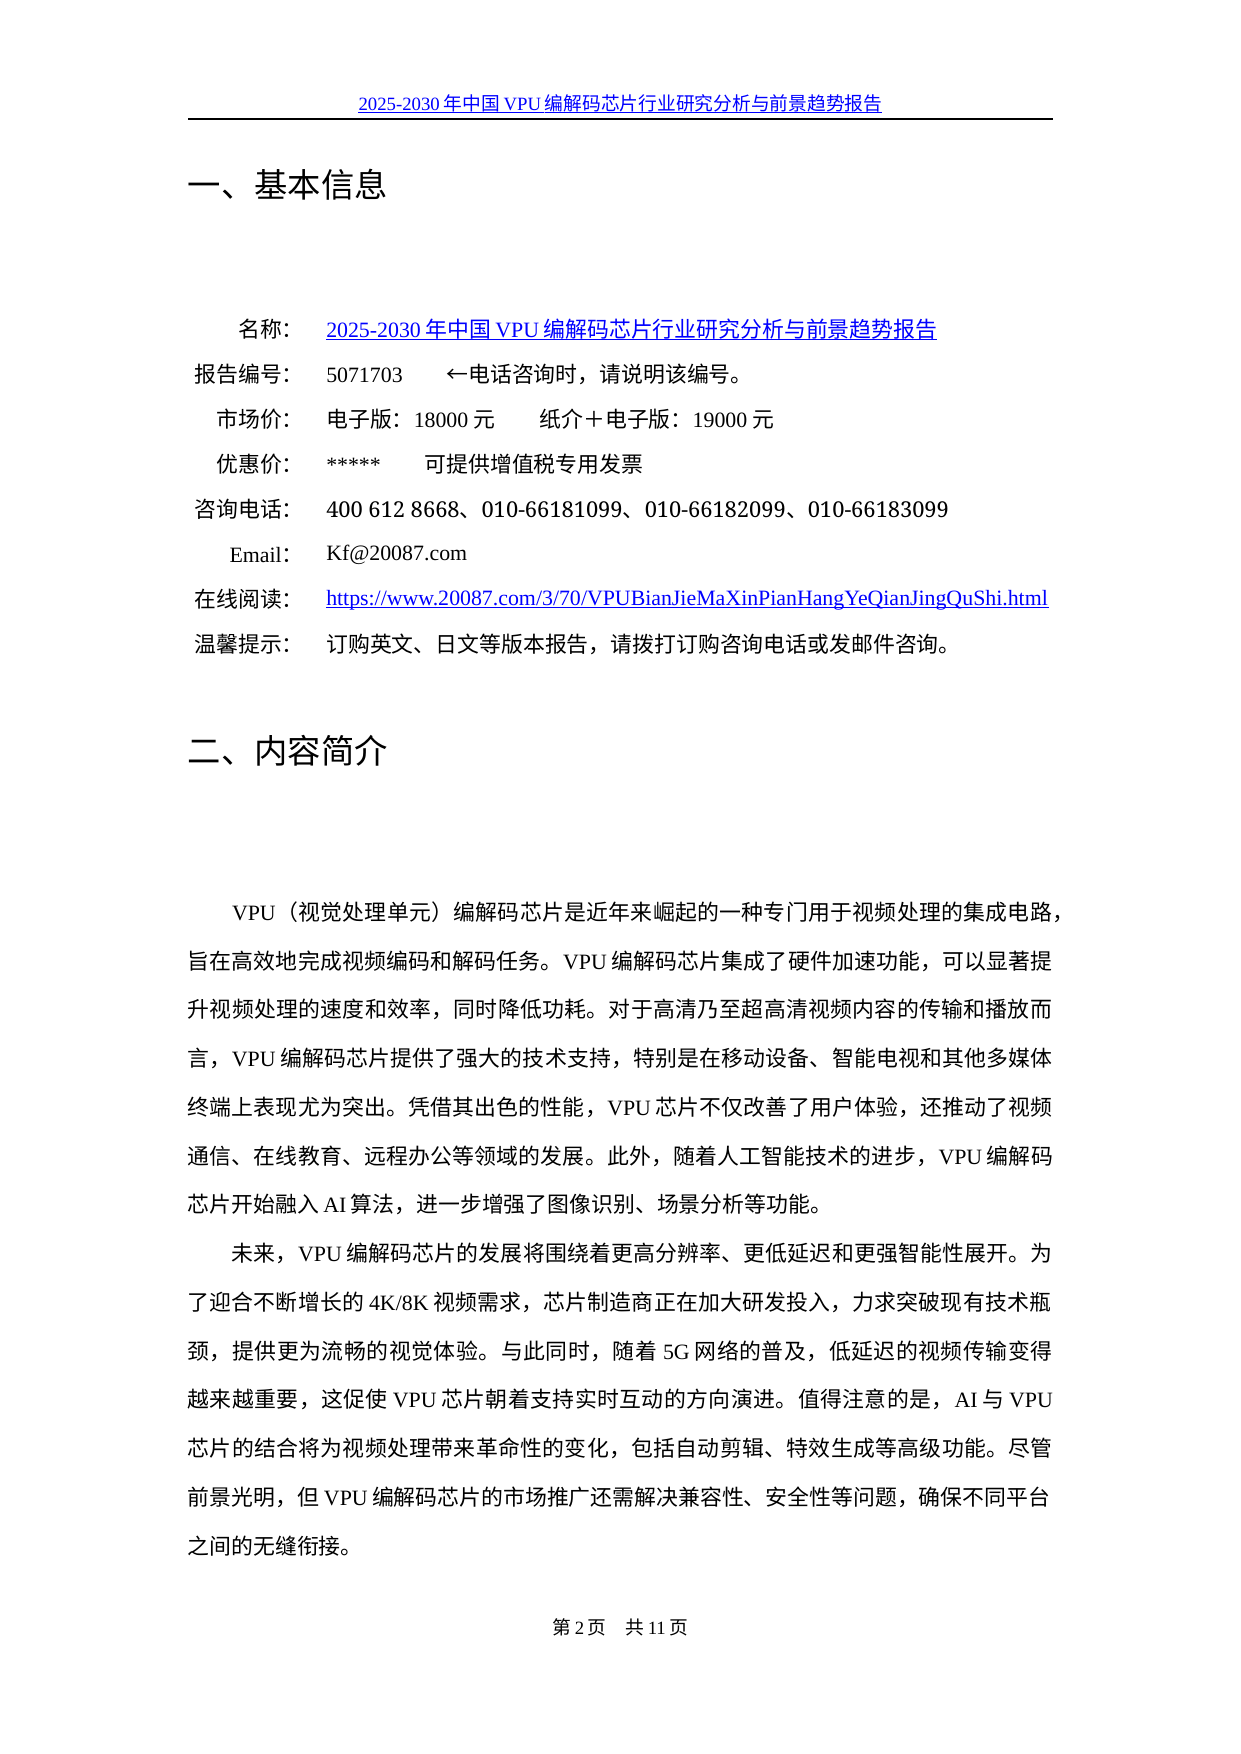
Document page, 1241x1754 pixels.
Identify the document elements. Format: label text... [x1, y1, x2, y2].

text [187, 894, 1053, 1561]
table_cell ***** 可提供增值税专用发票 [315, 447, 1073, 492]
title 二、内容简介 [187, 717, 1053, 782]
table_cell 报告编号： [167, 357, 315, 402]
table_cell 优惠价： [167, 447, 315, 492]
table_cell [315, 582, 1073, 627]
table_cell Email： [167, 537, 315, 582]
table_cell 5071703 ←电话咨询时，请说明该编号。 [315, 357, 1073, 402]
table_cell 400 612 8668、010-66181099、010-66182099、010-66183099 [315, 492, 1073, 537]
table_cell Kf@20087.com [315, 537, 1073, 582]
table_cell 订购英文、日文等版本报告，请拨打订购咨询电话或发邮件咨询。 [315, 627, 1073, 672]
title 一、基本信息 [187, 150, 1053, 215]
table_header 名称： [167, 312, 315, 357]
table_cell 电子版：18000 元 纸介＋电子版：19000 元 [315, 402, 1073, 447]
table_cell 温馨提示： [167, 627, 315, 672]
table_cell 市场价： [167, 402, 315, 447]
table_cell 在线阅读： [167, 582, 315, 627]
table_cell 咨询电话： [167, 492, 315, 537]
table_header 2025-2030年中国VPU编解码芯片行业研究分析与前景趋势报告 [315, 312, 1073, 357]
